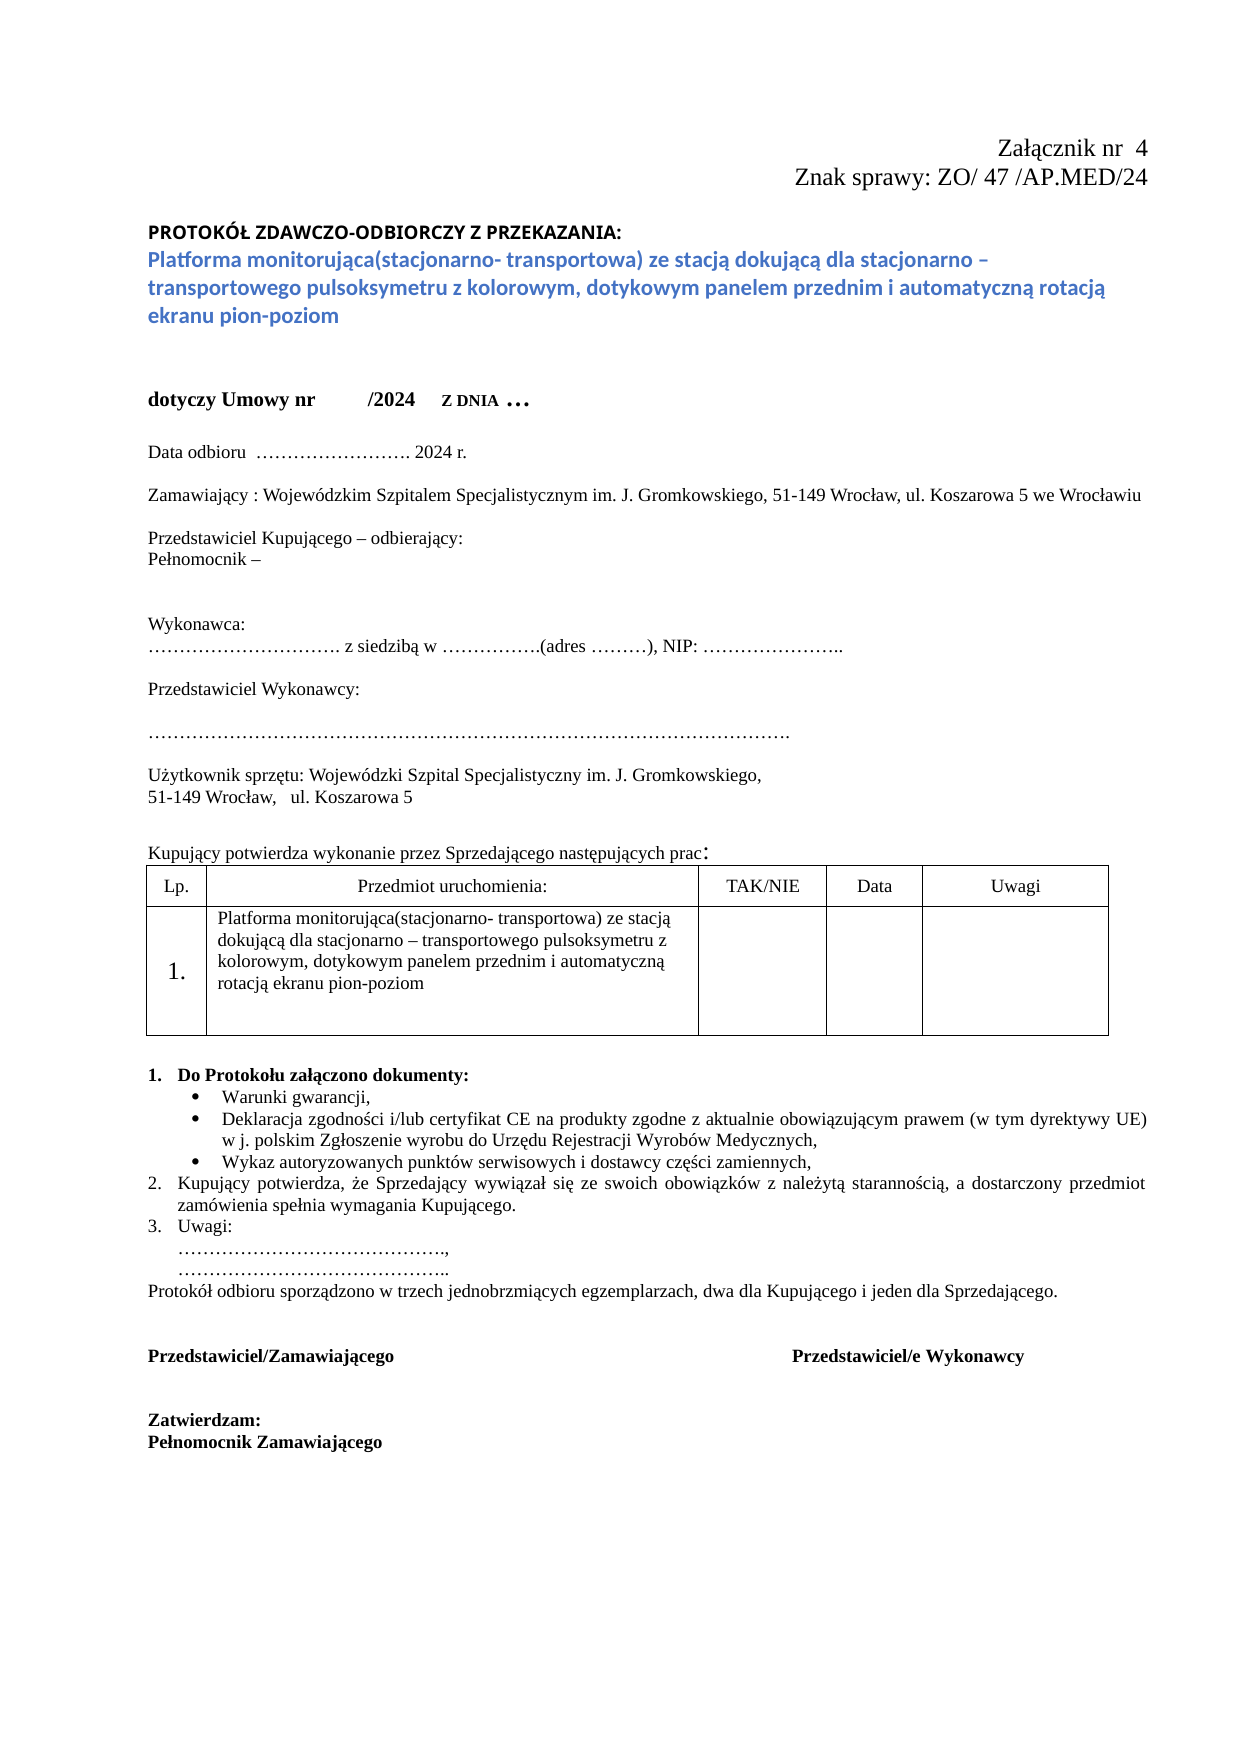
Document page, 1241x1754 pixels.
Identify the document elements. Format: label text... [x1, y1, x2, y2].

text …………………………………………………………………………………………. [148, 721, 1148, 742]
text Załącznik nr 4 Znak sprawy: ZO/ 47 /AP.MED/24 [148, 133, 1148, 190]
table_cell 1. [147, 907, 206, 1034]
text …………………………. z siedzibą w …………….(adres ………), NIP: ………………….. [148, 634, 1148, 656]
text ……………………………………., [177, 1237, 1148, 1258]
list Deklaracja zgodności i/lub certyfikat CE na produkt​y zgodne z aktualnie obowiązującym prawem (w tym dyrektywy UE) w j. polskim Zgłoszenie wyrobu do Urzędu Rejestracji Wyrobów Medycznych, [192, 1107, 1148, 1151]
text Pełnomocnik Zamawiającego [148, 1431, 1148, 1452]
text Przedstawiciel Kupującego – odbierający: [148, 527, 1148, 548]
table_cell [923, 907, 1108, 1034]
text Zamawiający : Wojewódzkim Szpitalem Specjalistycznym im. J. Gromkowskiego, 51-149 Wrocław, ul. Koszarowa 5 we Wrocławiu [148, 484, 1148, 505]
text Protokół odbioru sporządzono w trzech jednobrzmiących egzemplarzach, dwa dla Kupującego i jeden dla Sprzedającego. [148, 1280, 1148, 1301]
table_header Przedmiot uruchomienia: [207, 866, 698, 906]
list Kupujący potwierdza, że Sprzedający wywiązał się ze swoich obowiązków z należytą starannością, a dostarczony przedmiot zamówienia spełnia wymagania Kupującego. [148, 1172, 1148, 1215]
text 51-149 Wrocław, ul. Koszarowa 5 [148, 786, 1148, 807]
table_cell [827, 907, 922, 1034]
text dotyczy Umowy nr /2024 Z DNIA … [148, 383, 1148, 441]
text Zatwierdzam: [148, 1409, 1148, 1431]
text Pełnomocnik – [148, 548, 1148, 570]
list Uwagi: [148, 1215, 1148, 1237]
text Przedstawiciel Wykonawcy: [148, 678, 1148, 699]
text Data odbioru ……………………. 2024 r. [148, 441, 1148, 462]
table_header Lp. [147, 866, 206, 906]
text Wykonawca: [148, 613, 1148, 634]
table_cell [699, 907, 826, 1034]
table_header Data [827, 866, 922, 906]
text Przedstawiciel/Zamawiającego Przedstawiciel/e Wykonawcy [148, 1344, 1148, 1366]
text …………………………………….. [177, 1258, 1148, 1280]
text Użytkownik sprzętu: Wojewódzki Szpital Specjalistyczny im. J. Gromkowskiego, [148, 764, 1148, 786]
table_cell Platforma monitorująca(stacjonarno- transportowa) ze stacją dokującą dla stacjonarno – transportowego pulsoksymetru z kolorowym, dotykowym panelem przednim i automatyczną rotacją ekranu pion-poziom [207, 907, 698, 1034]
table_header Uwagi [923, 866, 1108, 906]
table_header TAK/NIE [699, 866, 826, 906]
text PROTOKÓŁ ZDAWCZO-ODBIORCZY Z PRZEKAZANIA: Platforma monitorująca(stacjonarno- transportowa) ze stacją dokującą dla stacjonarno – transportowego pulsoksymetru z kolorowym, dotykowym panelem przednim i automatyczną rotacją ekranu pion-poziom [148, 219, 1148, 329]
list Do Protokołu załączono dokumenty: [148, 1064, 1148, 1086]
list Warunki gwarancji, [192, 1086, 1148, 1107]
list Wykaz autoryzowanych punktów serwisowych i dostawcy części zamiennych, [192, 1151, 1148, 1172]
text Kupujący potwierdza wykonanie przez Sprzedającego następujących prac: [148, 836, 1148, 864]
